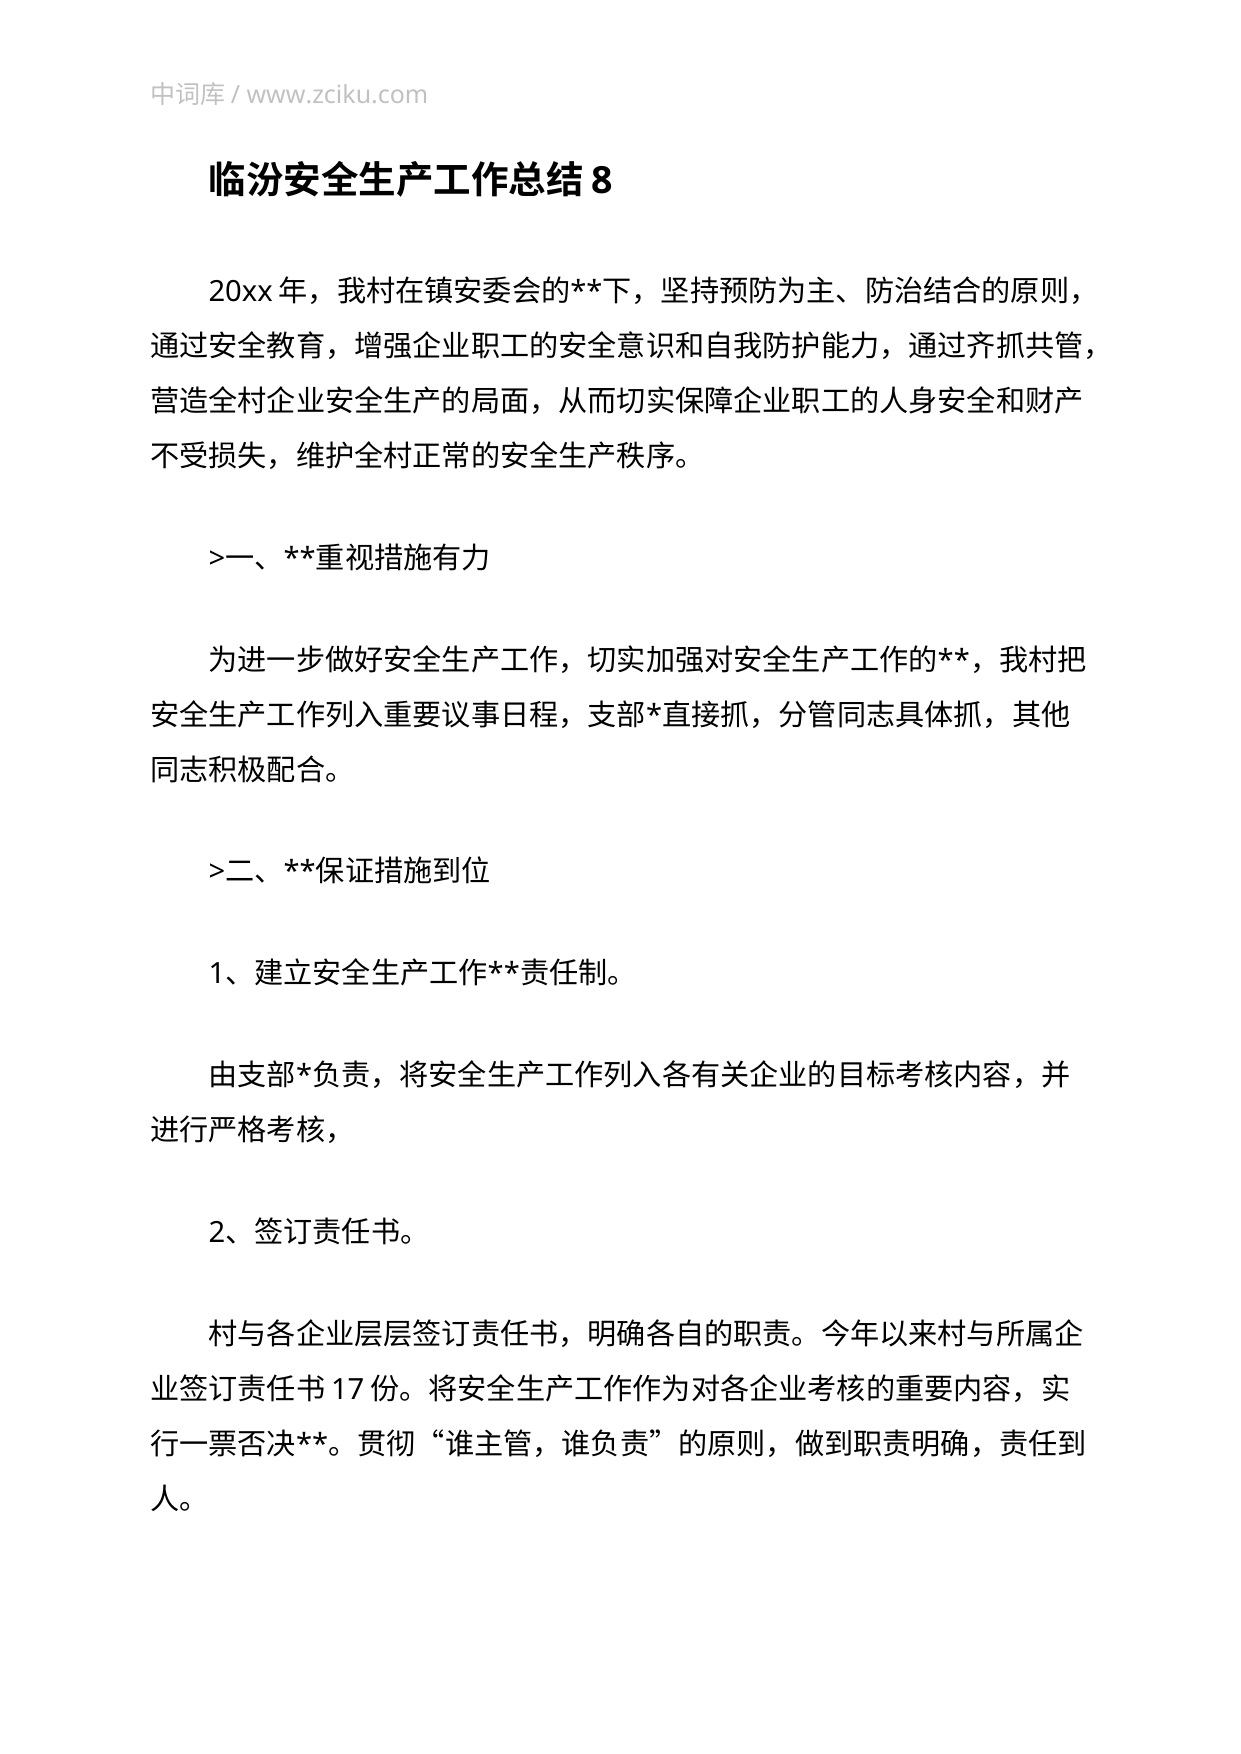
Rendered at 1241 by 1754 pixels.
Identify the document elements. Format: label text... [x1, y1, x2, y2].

text 1、建立安全生产工作**责任制。 [150, 950, 1090, 992]
text 村与各企业层层签订责任书，明确各自的职责。今年以来村与所属企业签订责任书17份。将安全生产工作作为对各企业考核的重要内容，实行一票否决**。贯彻“谁主管，谁负责”的原则，做到职责明确，责任到人。 [150, 1311, 1090, 1518]
text >一、**重视措施有力 [150, 534, 1090, 577]
text 由支部*负责，将安全生产工作列入各有关企业的目标考核内容，并进行严格考核， [150, 1052, 1090, 1149]
text >二、**保证措施到位 [150, 848, 1090, 890]
text 20xx年，我村在镇安委会的**下，坚持预防为主、防治结合的原则，通过安全教育，增强企业职工的安全意识和自我防护能力，通过齐抓共管，营造全村企业安全生产的局面，从而切实保障企业职工的人身安全和财产不受损失，维护全村正常的安全生产秩序。 [150, 268, 1090, 475]
text 临汾安全生产工作总结8 [150, 150, 1090, 204]
text 为进一步做好安全生产工作，切实加强对安全生产工作的**，我村把安全生产工作列入重要议事日程，支部*直接抓，分管同志具体抓，其他同志积极配合。 [150, 636, 1090, 788]
text 2、签订责任书。 [150, 1209, 1090, 1251]
